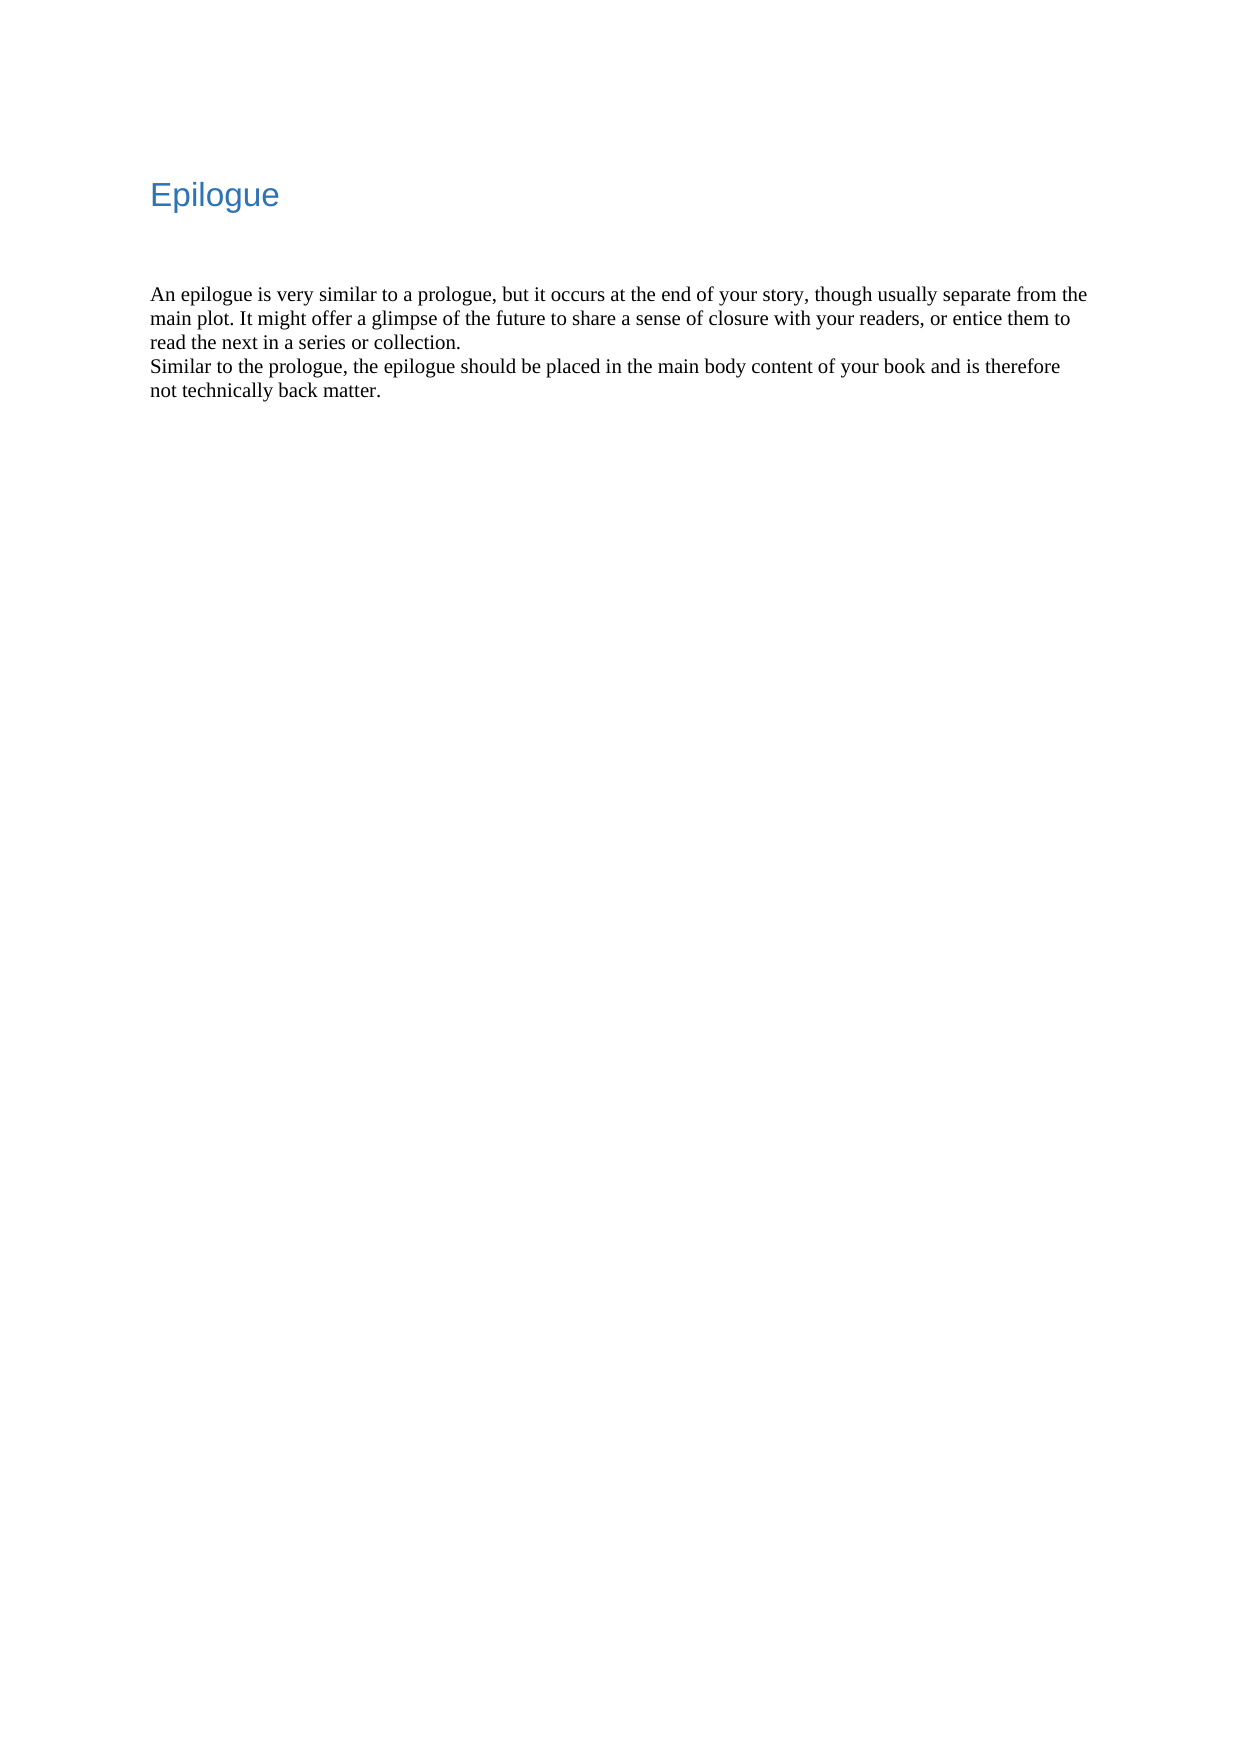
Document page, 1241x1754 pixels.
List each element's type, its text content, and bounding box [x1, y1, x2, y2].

subtitle Epilogue [150, 175, 1090, 213]
text An epilogue is very similar to a prologue, but it occurs at the end of your story, though usually separate from the main plot. It might offer a glimpse of the future to share a sense of closure with your readers, or entice them to read the next in a series or collection. [150, 282, 1090, 354]
text Similar to the prologue, the epilogue should be placed in the main body content of your book and is therefore not technically back matter. [150, 354, 1090, 402]
